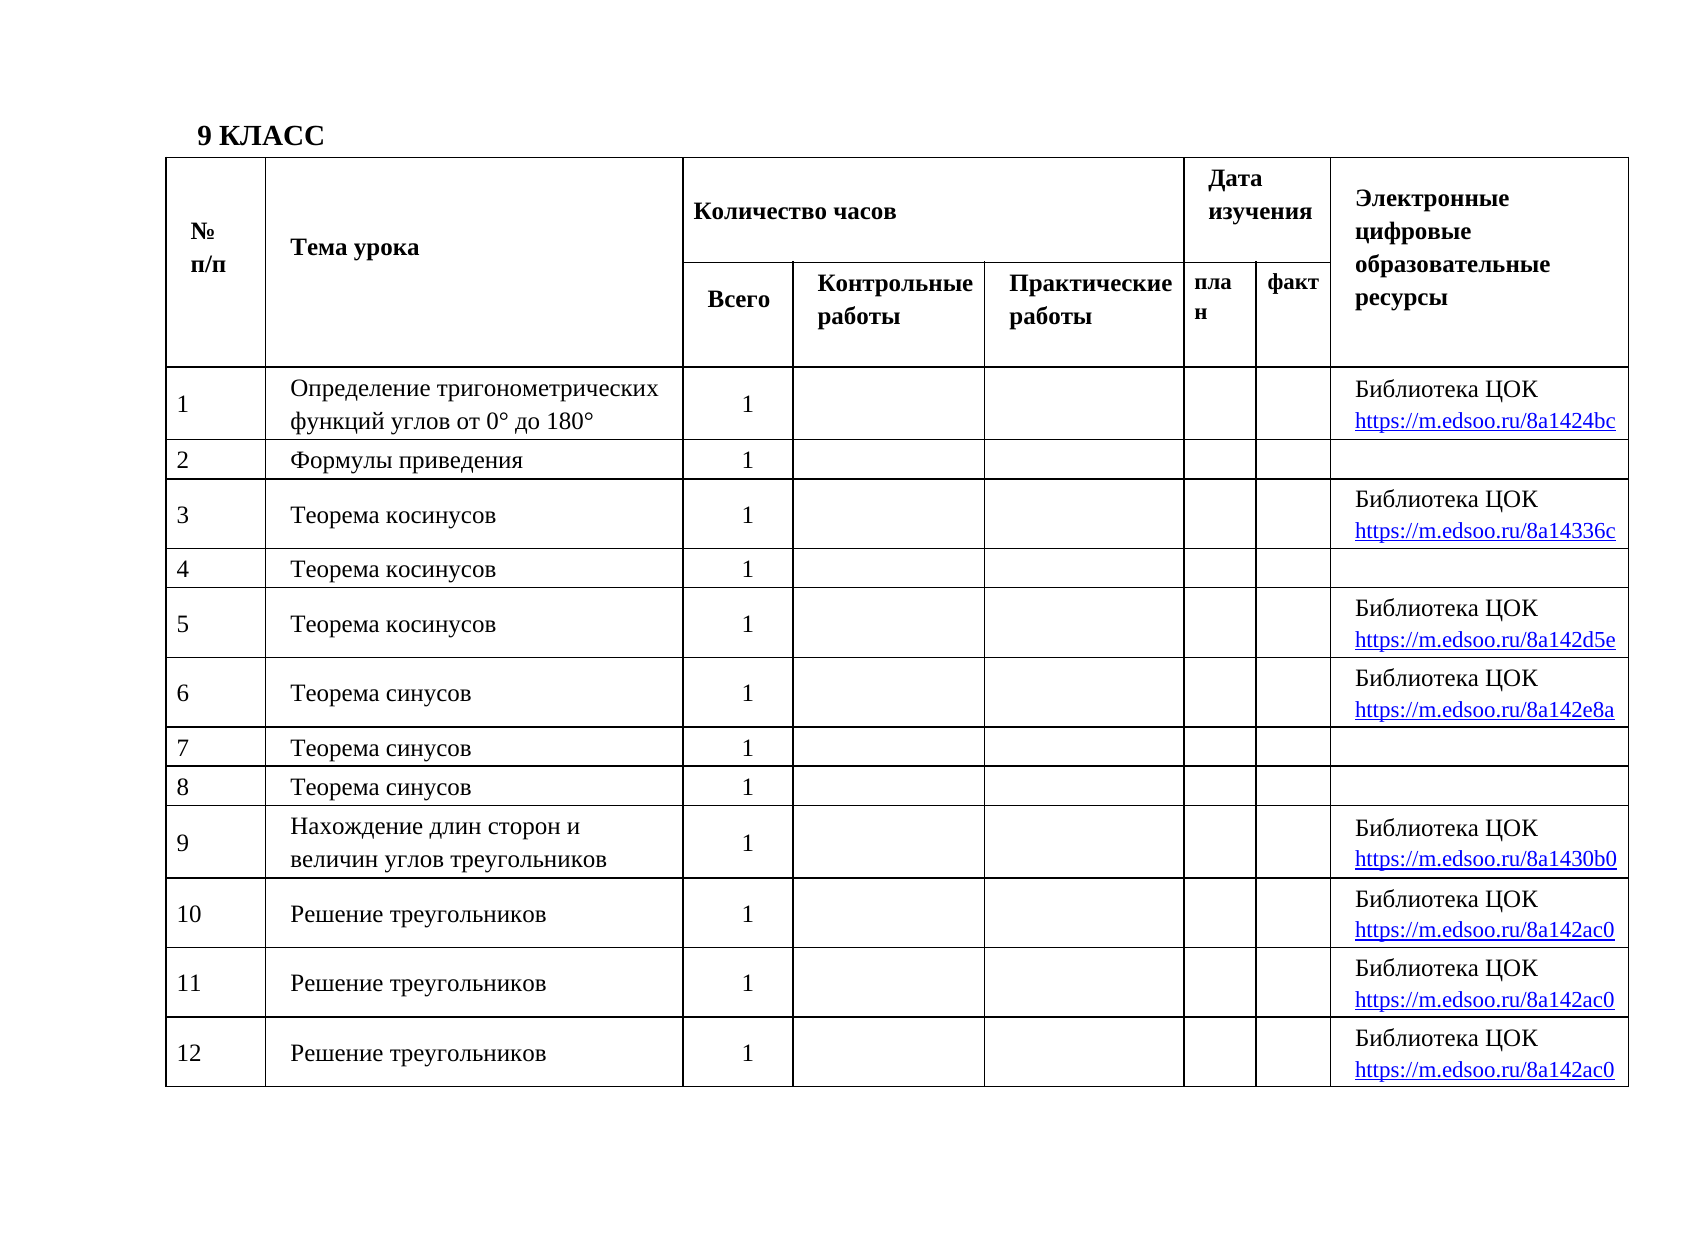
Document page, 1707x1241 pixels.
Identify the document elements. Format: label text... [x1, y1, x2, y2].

table_cell Теорема синусов [266, 658, 682, 726]
table_cell [1257, 879, 1330, 947]
table_cell [794, 368, 984, 438]
table_cell 2 [167, 440, 265, 478]
table_cell 10 [167, 879, 265, 947]
table_cell Контрольные работы [794, 263, 984, 366]
table_cell 12 [167, 1018, 265, 1086]
table_cell [985, 549, 1183, 587]
table_cell [1185, 948, 1255, 1016]
table_cell [1185, 806, 1255, 877]
table_cell [1257, 440, 1330, 478]
table_cell Библиотека ЦОК https://m.edsoo.ru/8a14336c [1331, 480, 1628, 547]
table_cell [794, 588, 984, 656]
table_cell [794, 728, 984, 765]
table_cell [985, 588, 1183, 656]
table_cell план [1185, 263, 1255, 366]
table_cell Решение треугольников [266, 879, 682, 947]
table_cell Практические работы [985, 263, 1183, 366]
table_cell 1 [684, 480, 792, 547]
table_cell [1257, 549, 1330, 587]
table_cell [985, 480, 1183, 547]
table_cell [1331, 879, 1628, 947]
table_cell [985, 658, 1183, 726]
table_header Дата изучения [1185, 158, 1330, 261]
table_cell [1331, 948, 1628, 1016]
table_cell [1185, 480, 1255, 547]
table_cell [1185, 440, 1255, 478]
table_cell 1 [684, 658, 792, 726]
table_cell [1331, 1018, 1628, 1086]
table_cell [985, 948, 1183, 1016]
table_cell Теорема синусов [266, 767, 682, 805]
table_cell [794, 767, 984, 805]
table_cell Всего [684, 263, 792, 366]
table_cell [1185, 879, 1255, 947]
table_cell Теорема косинусов [266, 480, 682, 547]
table_cell 1 [684, 549, 792, 587]
table_cell 3 [167, 480, 265, 547]
table_cell [1185, 767, 1255, 805]
table_cell [1257, 948, 1330, 1016]
table_cell [1257, 728, 1330, 765]
table_cell 1 [684, 806, 792, 877]
table_cell Библиотека ЦОК https://m.edsoo.ru/8a142d5e [1331, 588, 1628, 656]
table_cell [1331, 440, 1628, 478]
table_cell [1185, 368, 1255, 438]
table_cell [1185, 588, 1255, 656]
table_cell 1 [684, 588, 792, 656]
table_cell [794, 658, 984, 726]
table_cell 1 [167, 368, 265, 438]
table_cell [985, 368, 1183, 438]
text 9 КЛАСС [190, 118, 1618, 152]
table_cell факт [1257, 263, 1330, 366]
table_cell [794, 806, 984, 877]
table_cell [1257, 806, 1330, 877]
table_cell [985, 1018, 1183, 1086]
table_cell Нахождение длин сторон и величин углов треугольников [266, 806, 682, 877]
table_cell [1257, 767, 1330, 805]
table_cell Библиотека ЦОК https://m.edsoo.ru/8a1424bc [1331, 368, 1628, 438]
table_cell [794, 480, 984, 547]
table_cell Решение треугольников [266, 948, 682, 1016]
table_cell 5 [167, 588, 265, 656]
table_cell 1 [684, 879, 792, 947]
table_cell 7 [167, 728, 265, 765]
table_cell [1257, 368, 1330, 438]
table_cell [1331, 728, 1628, 765]
table_cell [1185, 549, 1255, 587]
table_header Количество часов [684, 158, 1183, 261]
table_cell Библиотека ЦОК https://m.edsoo.ru/8a1430b0 [1331, 806, 1628, 877]
table_cell 8 [167, 767, 265, 805]
table_cell [1331, 549, 1628, 587]
table_cell [794, 1018, 984, 1086]
table_cell [985, 440, 1183, 478]
table_cell Теорема синусов [266, 728, 682, 765]
table_cell 9 [167, 806, 265, 877]
table_cell Формулы приведения [266, 440, 682, 478]
table_cell [985, 806, 1183, 877]
table_cell 1 [684, 948, 792, 1016]
table_cell [794, 440, 984, 478]
table_cell 1 [684, 1018, 792, 1086]
table_header Электронные цифровые образовательные ресурсы [1331, 158, 1628, 366]
table_cell [1257, 658, 1330, 726]
table_cell [1185, 728, 1255, 765]
table_cell [1185, 658, 1255, 726]
table_cell Определение тригонометрических функций углов от 0° до 180° [266, 368, 682, 438]
table_cell 6 [167, 658, 265, 726]
table_cell [985, 728, 1183, 765]
table_cell [985, 767, 1183, 805]
table_cell [1185, 1018, 1255, 1086]
table_cell [1257, 1018, 1330, 1086]
table_cell [1257, 588, 1330, 656]
table_cell 1 [684, 368, 792, 438]
table_cell Библиотека ЦОК https://m.edsoo.ru/8a142e8a [1331, 658, 1628, 726]
table_cell [985, 879, 1183, 947]
table_cell [1257, 480, 1330, 547]
table_cell 4 [167, 549, 265, 587]
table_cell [266, 1018, 682, 1086]
table_cell [794, 948, 984, 1016]
table_cell [794, 879, 984, 947]
table_cell [1331, 767, 1628, 805]
table_header Тема урока [266, 158, 682, 366]
table_cell 1 [684, 728, 792, 765]
table_cell 1 [684, 440, 792, 478]
table_header № п/п [167, 158, 265, 366]
table_cell Теорема косинусов [266, 588, 682, 656]
table_cell 11 [167, 948, 265, 1016]
table_cell Теорема косинусов [266, 549, 682, 587]
table_cell [794, 549, 984, 587]
table_cell 1 [684, 767, 792, 805]
